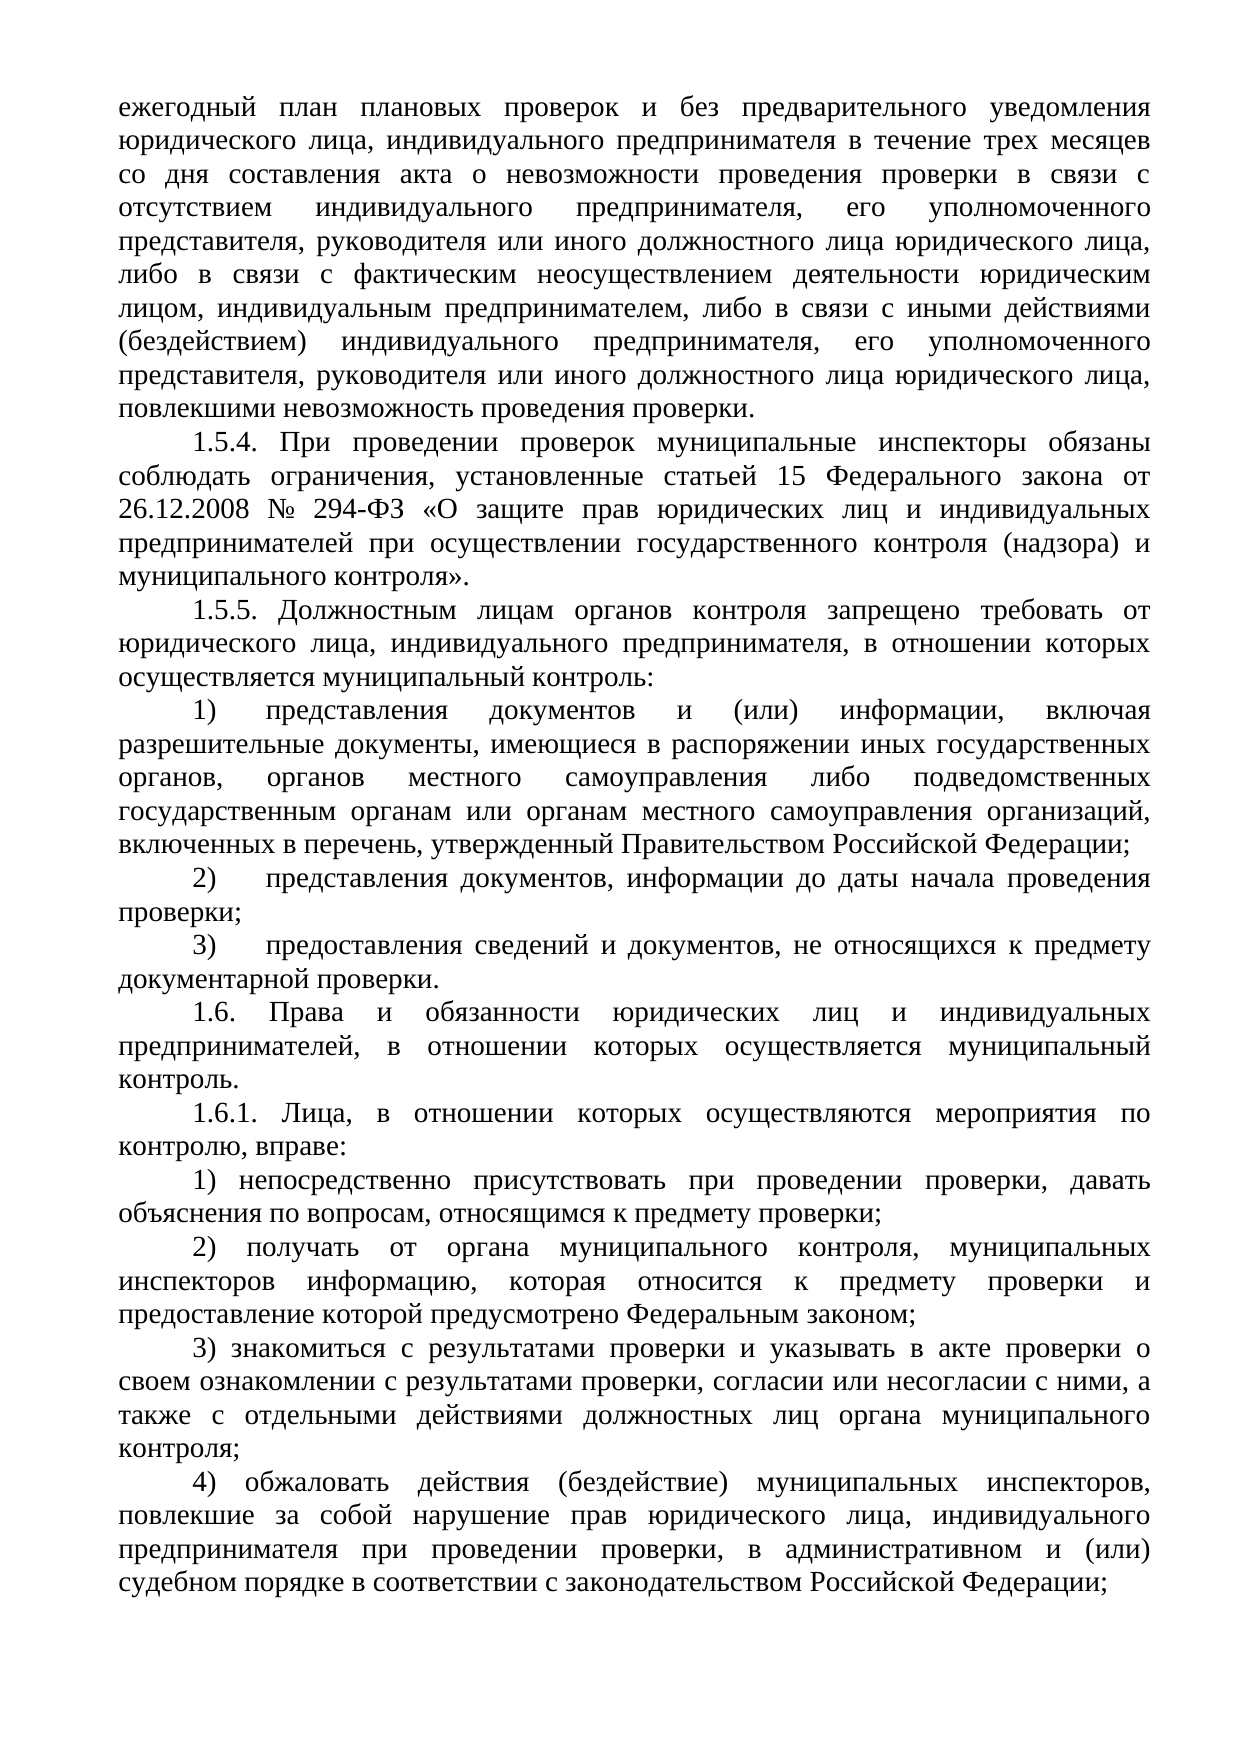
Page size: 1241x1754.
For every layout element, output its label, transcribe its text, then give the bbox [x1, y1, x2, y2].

text 1) непосредственно присутствовать при проведении проверки, давать объяснения по вопросам, относящимся к предмету проверки; [118, 1162, 1152, 1229]
text 2) получать от органа муниципального контроля, муниципальных инспекторов информацию, которая относится к предмету проверки и предоставление которой предусмотрено Федеральным законом; [118, 1229, 1152, 1330]
text 3) знакомиться с результатами проверки и указывать в акте проверки о своем ознакомлении с результатами проверки, согласии или несогласии с ними, а также с отдельными действиями должностных лиц органа муниципального контроля; [118, 1330, 1152, 1464]
text 1.6. Права и обязанности юридических лиц и индивидуальных предпринимателей, в отношении которых осуществляется муниципальный контроль. [118, 994, 1152, 1095]
text 2) представления документов, информации до даты начала проведения проверки; [118, 860, 1152, 927]
text 1) представления документов и (или) информации, включая разрешительные документы, имеющиеся в распоряжении иных государственных органов, органов местного самоуправления либо подведомственных государственным органам или органам местного самоуправления организаций, включенных в перечень, утвержденный Правительством Российской Федерации; [118, 692, 1152, 860]
text 1.5.5. Должностным лицам органов контроля запрещено требовать от юридического лица, индивидуального предпринимателя, в отношении которых осуществляется муниципальный контроль: [118, 592, 1152, 692]
text 1.5.4. При проведении проверок муниципальные инспекторы обязаны соблюдать ограничения, установленные статьей 15 Федерального закона от 26.12.2008 № 294-ФЗ «О защите прав юридических лиц и индивидуальных предпринимателей при осуществлении государственного контроля (надзора) и муниципального контроля». [118, 424, 1152, 592]
text 1.6.1. Лица, в отношении которых осуществляются мероприятия по контролю, вправе: [118, 1095, 1152, 1162]
text 3) предоставления сведений и документов, не относящихся к предмету документарной проверки. [118, 927, 1152, 994]
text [118, 89, 1152, 424]
text 4) обжаловать действия (бездействие) муниципальных инспекторов, повлекшие за собой нарушение прав юридического лица, индивидуального предпринимателя при проведении проверки, в административном и (или) судебном порядке в соответствии с законодательством Российской Федерации; [118, 1464, 1152, 1598]
